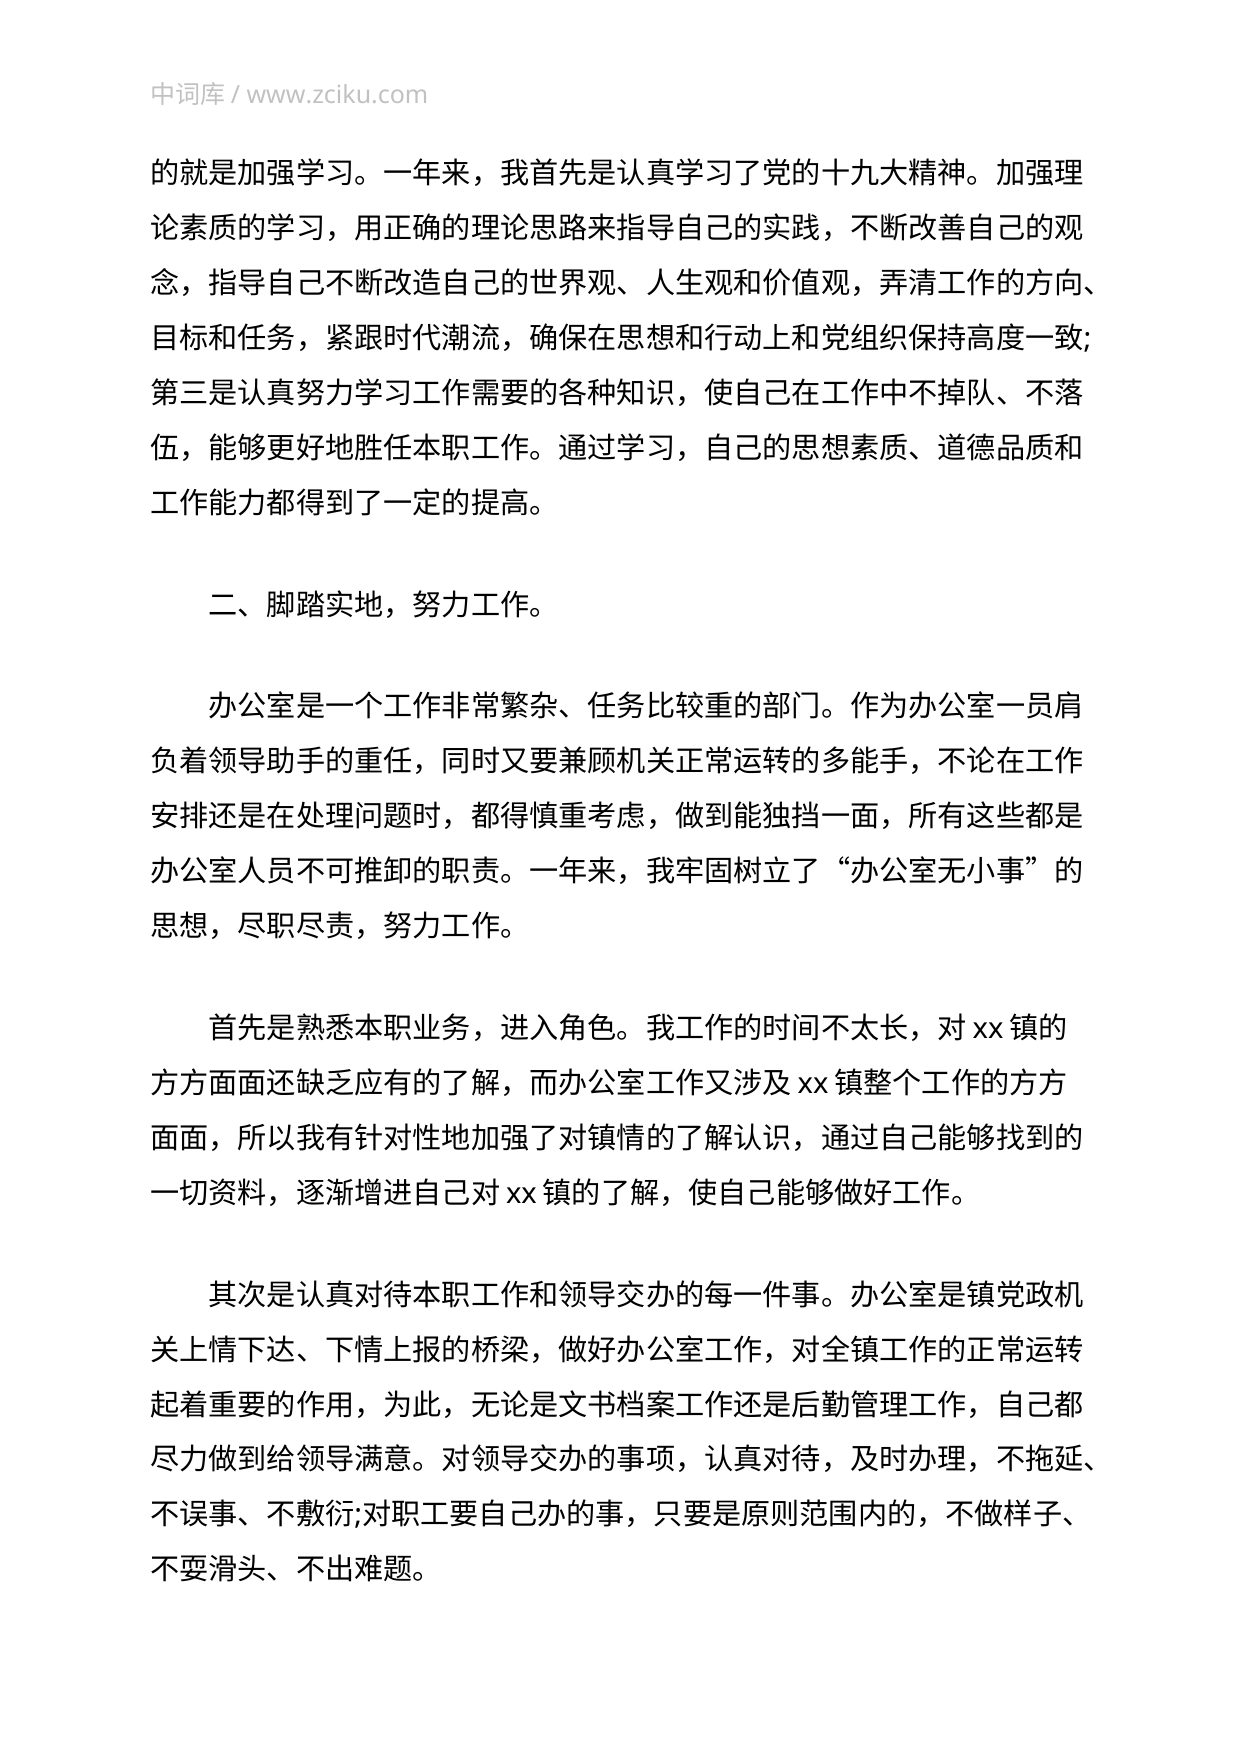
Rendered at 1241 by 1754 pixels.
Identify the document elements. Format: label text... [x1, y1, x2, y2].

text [150, 150, 1090, 522]
text 二、脚踏实地，努力工作。 [150, 581, 1090, 623]
text 办公室是一个工作非常繁杂、任务比较重的部门。作为办公室一员肩负着领导助手的重任，同时又要兼顾机关正常运转的多能手，不论在工作安排还是在处理问题时，都得慎重考虑，做到能独挡一面，所有这些都是办公室人员不可推卸的职责。一年来，我牢固树立了“办公室无小事”的思想，尽职尽责，努力工作。 [150, 683, 1090, 945]
text 首先是熟悉本职业务，进入角色。我工作的时间不太长，对xx镇的方方面面还缺乏应有的了解，而办公室工作又涉及xx镇整个工作的方方面面，所以我有针对性地加强了对镇情的了解认识，通过自己能够找到的一切资料，逐渐增进自己对xx镇的了解，使自己能够做好工作。 [150, 1004, 1090, 1212]
text 其次是认真对待本职工作和领导交办的每一件事。办公室是镇党政机关上情下达、下情上报的桥梁，做好办公室工作，对全镇工作的正常运转起着重要的作用，为此，无论是文书档案工作还是后勤管理工作，自己都尽力做到给领导满意。对领导交办的事项，认真对待，及时办理，不拖延、不误事、不敷衍;对职工要自己办的事，只要是原则范围内的，不做样子、不耍滑头、不出难题。 [150, 1271, 1090, 1588]
